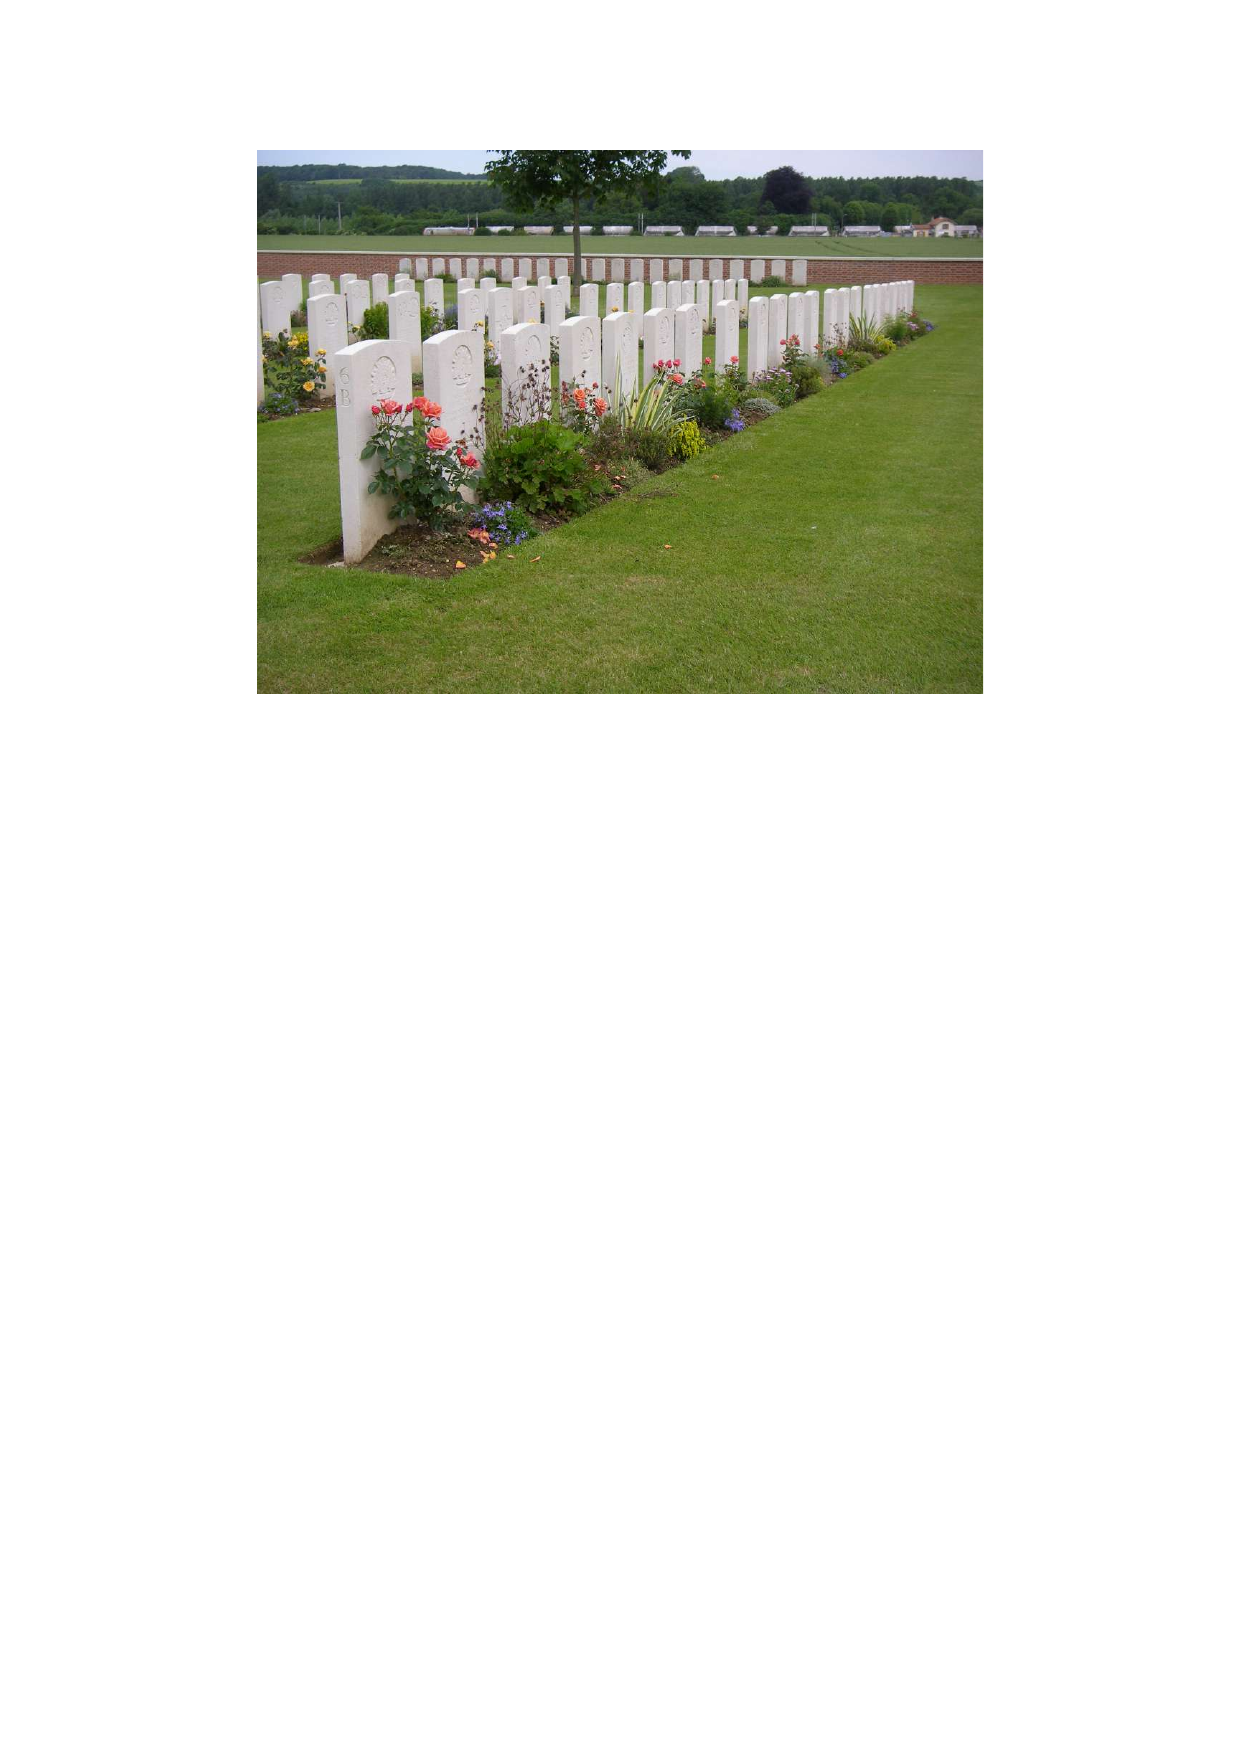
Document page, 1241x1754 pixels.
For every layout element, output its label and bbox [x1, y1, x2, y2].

picture [257, 150, 984, 694]
